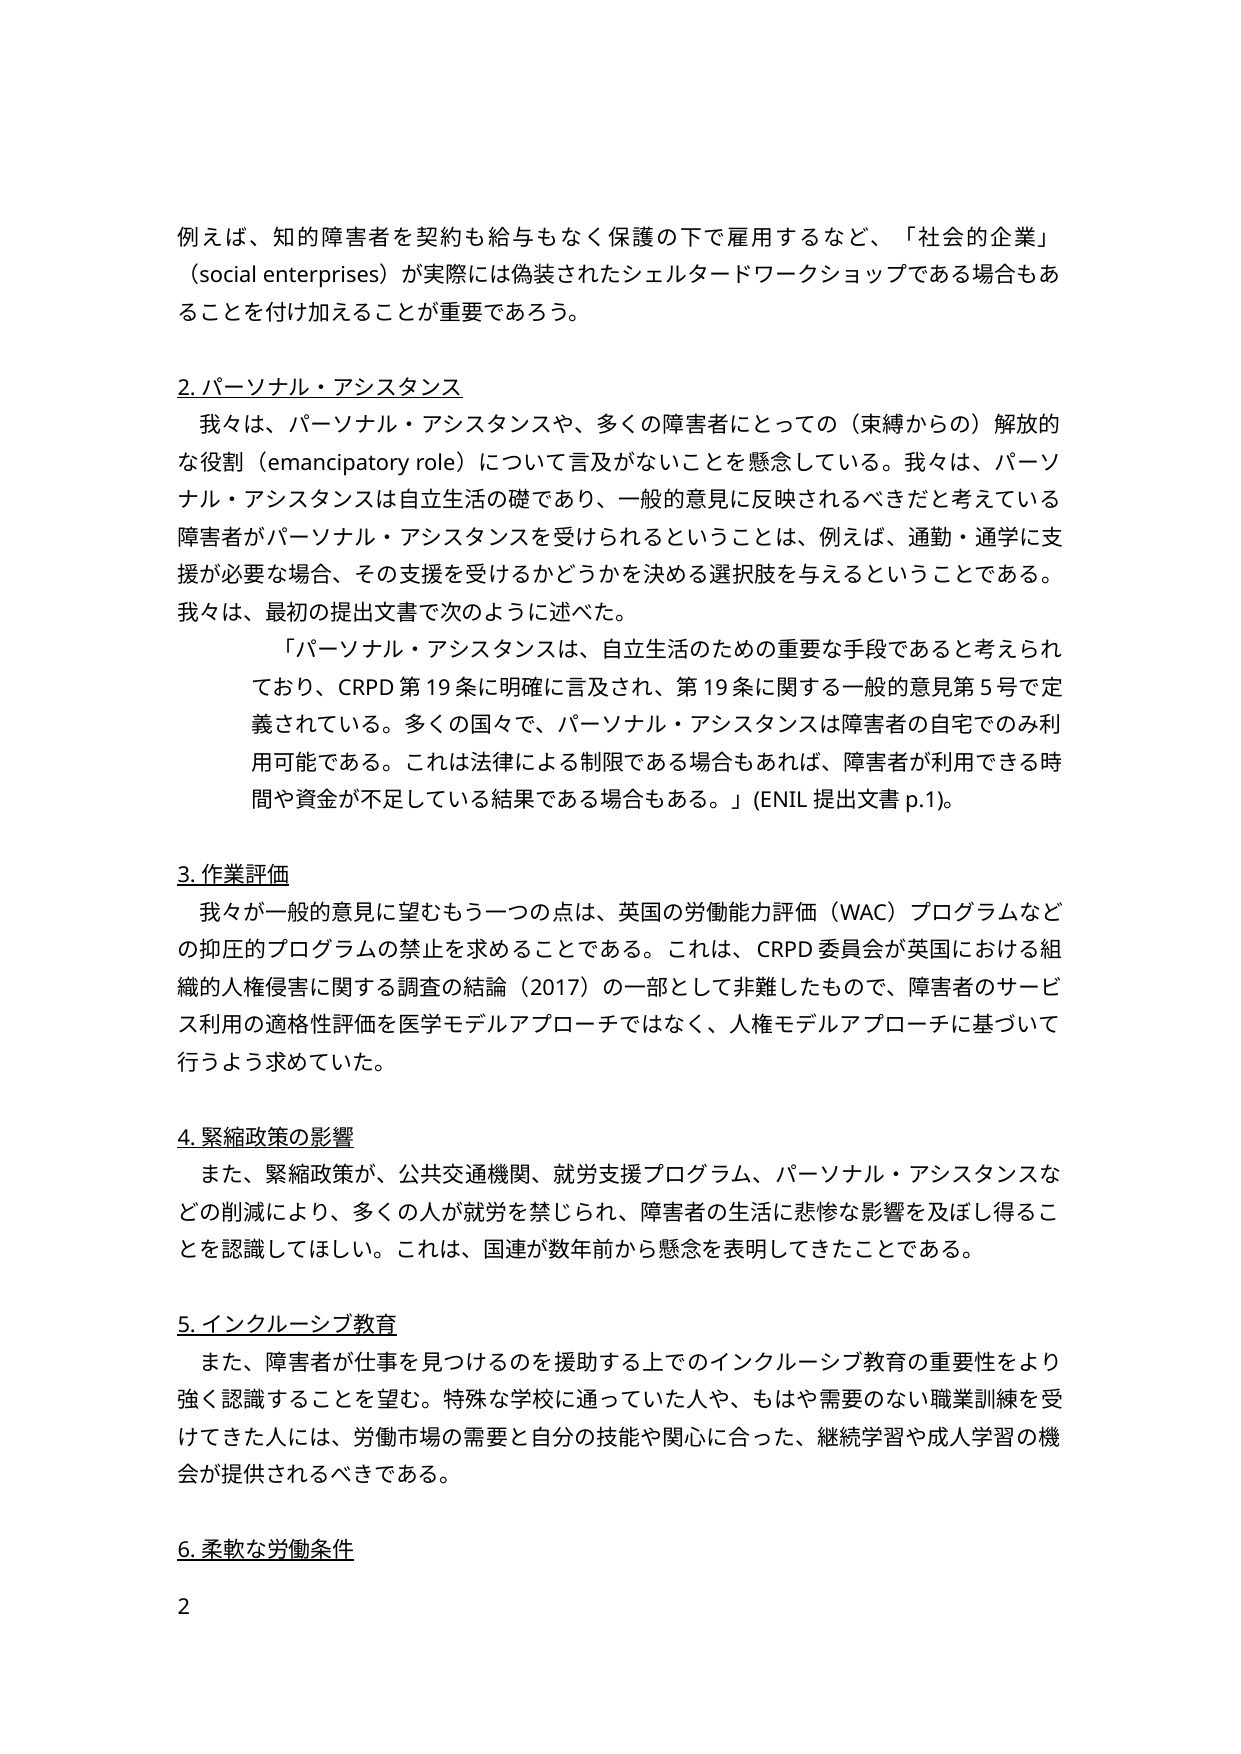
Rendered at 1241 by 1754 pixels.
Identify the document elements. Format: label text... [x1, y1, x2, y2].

text 我々が一般的意見に望むもう一つの点は、英国の労働能力評価（WAC）プログラムなどの抑圧的プログラムの禁止を求めることである。これは、CRPD委員会が英国における組織的人権侵害に関する調査の結論（2017）の一部として非難したもので、障害者のサービス利用の適格性評価を医学モデルアプローチではなく、人権モデルアプローチに基づいて行うよう求めていた。 [177, 892, 1063, 1079]
text 6. 柔軟な労働条件 [177, 1529, 1063, 1567]
text 5. インクルーシブ教育 [177, 1304, 1063, 1342]
text 我々は、パーソナル・アシスタンスや、多くの障害者にとっての（束縛からの）解放的な役割（emancipatory role）について言及がないことを懸念している。我々は、パーソナル・アシスタンスは自立生活の礎であり、一般的意見に反映されるべきだと考えている。障害者がパーソナル・アシスタンスを受けられるということは、例えば、通勤・通学に支援が必要な場合、その支援を受けるかどうかを決める選択肢を与えるということである。我々は、最初の提出文書で次のように述べた。 [177, 404, 1063, 629]
text 「パーソナル・アシスタンスは、自立生活のための重要な手段であると考えられており、CRPD第19条に明確に言及され、第19条に関する一般的意見第5号で定義されている。多くの国々で、パーソナル・アシスタンスは障害者の自宅でのみ利用可能である。これは法律による制限である場合もあれば、障害者が利用できる時間や資金が不足している結果である場合もある。」(ENIL 提出文書p.1)。 [251, 629, 1063, 817]
text 4. 緊縮政策の影響 [177, 1117, 1063, 1154]
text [177, 217, 1063, 329]
text また、障害者が仕事を見つけるのを援助する上でのインクルーシブ教育の重要性をより強く認識することを望む。特殊な学校に通っていた人や、もはや需要のない職業訓練を受けてきた人には、労働市場の需要と自分の技能や関心に合った、継続学習や成人学習の機会が提供されるべきである。 [177, 1342, 1063, 1492]
text また、緊縮政策が、公共交通機関、就労支援プログラム、パーソナル・アシスタンスなどの削減により、多くの人が就労を禁じられ、障害者の生活に悲惨な影響を及ぼし得ることを認識してほしい。これは、国連が数年前から懸念を表明してきたことである。 [177, 1154, 1063, 1267]
text 2. パーソナル・アシスタンス [177, 367, 1063, 404]
text 3. 作業評価 [177, 854, 1063, 892]
